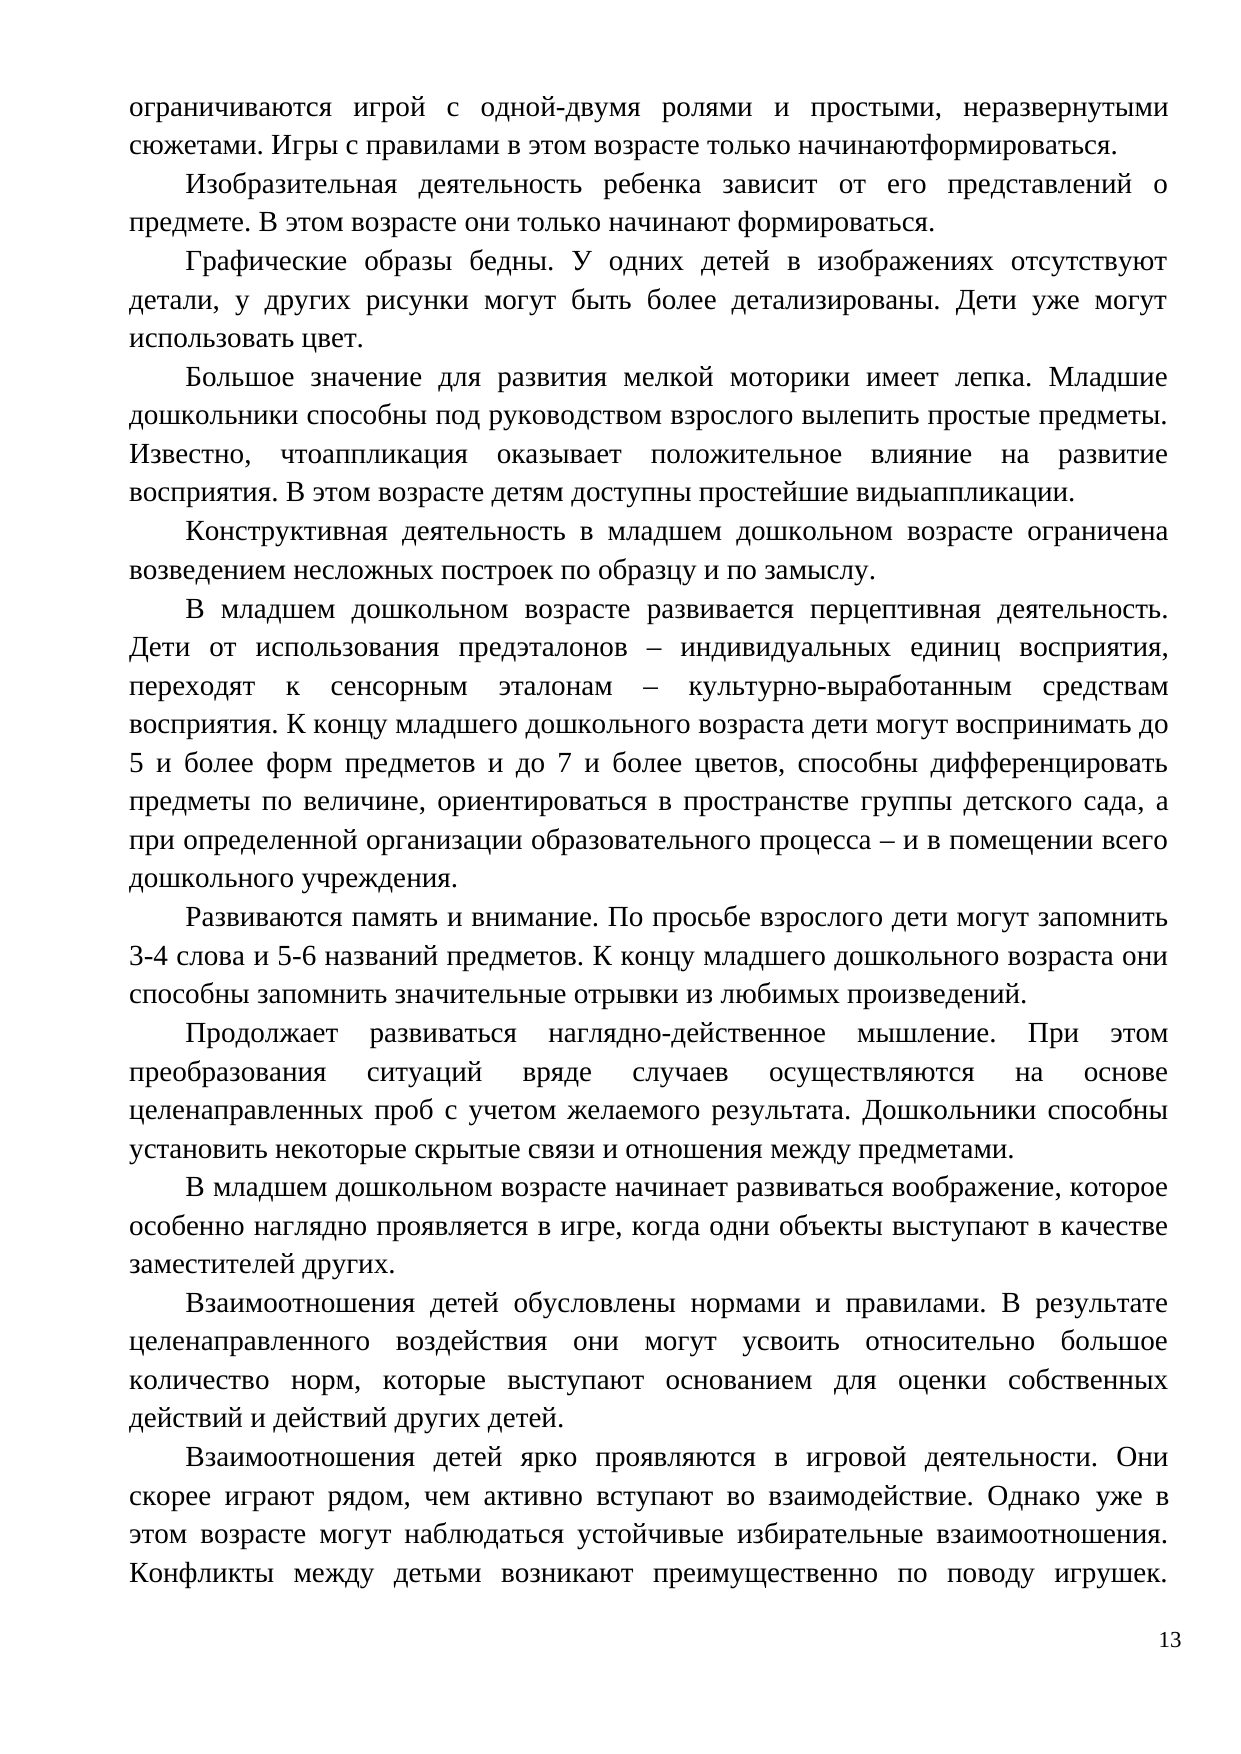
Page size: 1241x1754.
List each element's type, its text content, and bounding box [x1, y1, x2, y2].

text Большое значение для развития мелкой моторики имеет лепка. Младшие дошкольники способны под руководством взрослого вылепить простые предметы. Известно, чтоаппликация оказывает положительное влияние на развитие восприятия. В этом возрасте детям доступны простейшие видыаппликации. [129, 359, 1169, 508]
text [129, 89, 1169, 161]
text Продолжает развиваться наглядно-действенное мышление. При этом преобразования ситуаций вряде случаев осуществляются на основе целенаправленных проб с учетом желаемого результата. Дошкольники способны установить некоторые скрытые связи и отношения между предметами. [129, 1015, 1169, 1164]
text Графические образы бедны. У одних детей в изображениях отсутствуют детали, у других рисунки могут быть более детализированы. Дети уже могут использовать цвет. [129, 243, 1168, 354]
text Конструктивная деятельность в младшем дошкольном возрасте ограничена возведением несложных построек по образцу и по замыслу. [129, 513, 1169, 586]
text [129, 1439, 1169, 1588]
text Взаимоотношения детей обусловлены нормами и правилами. В результате целенаправленного воздействия они могут усвоить относительно большое количество норм, которые выступают основанием для оценки собственных действий и действий других детей. [129, 1285, 1169, 1434]
text В младшем дошкольном возрасте начинает развиваться воображение, которое особенно наглядно проявляется в игре, когда одни объекты выступают в качестве заместителей других. [129, 1169, 1169, 1280]
text Развиваются память и внимание. По просьбе взрослого дети могут запомнить 3-4 слова и 5-6 названий предметов. К концу младшего дошкольного возраста они способны запомнить значительные отрывки из любимых произведений. [129, 899, 1169, 1010]
text Изобразительная деятельность ребенка зависит от его представлений о предмете. В этом возрасте они только начинают формироваться. [129, 166, 1169, 238]
text В младшем дошкольном возрасте развивается перцептивная деятельность. Дети от использования предэталонов – индивидуальных единиц восприятия, переходят к сенсорным эталонам – культурно-выработанным средствам восприятия. К концу младшего дошкольного возраста дети могут воспринимать до 5 и более форм предметов и до 7 и более цветов, способны дифференцировать предметы по величине, ориентироваться в пространстве группы детского сада, а при определенной организации образовательного процесса – и в помещении всего дошкольного учреждения. [129, 591, 1170, 894]
